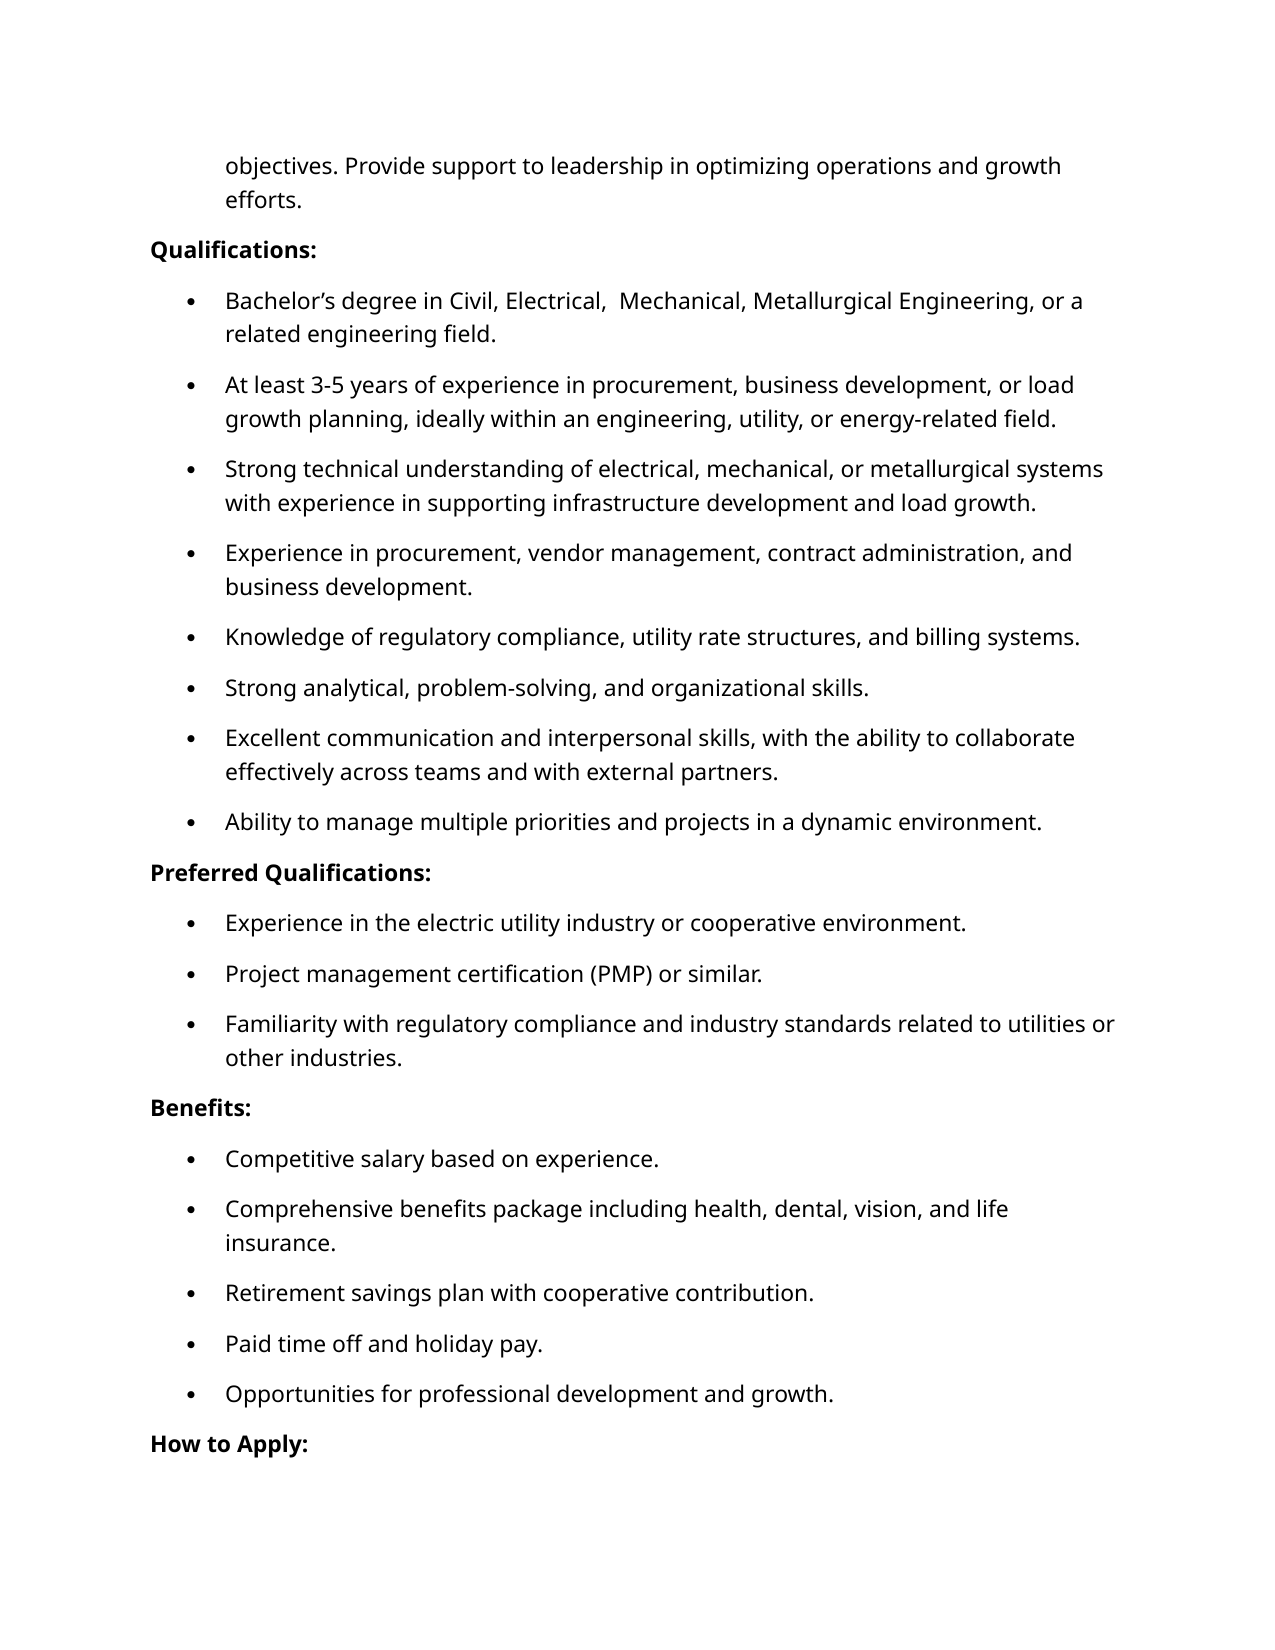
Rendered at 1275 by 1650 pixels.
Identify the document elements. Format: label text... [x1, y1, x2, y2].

list Competitive salary based on experience. [187, 1142, 1125, 1174]
list Knowledge of regulatory compliance, utility rate structures, and billing systems. [187, 621, 1125, 652]
list Excellent communication and interpersonal skills, with the ability to collaborate effectively across teams and with external partners. [187, 722, 1125, 787]
list Retirement savings plan with cooperative contribution. [187, 1277, 1125, 1308]
list Comprehensive benefits package including health, dental, vision, and life insurance. [187, 1193, 1125, 1258]
list Ability to manage multiple priorities and projects in a dynamic environment. [187, 806, 1125, 837]
list Project management certification (PMP) or similar. [187, 957, 1125, 989]
list Experience in procurement, vendor management, contract administration, and business development. [187, 537, 1125, 602]
list Strong technical understanding of electrical, mechanical, or metallurgical systems with experience in supporting infrastructure development and load growth. [187, 453, 1125, 518]
list Paid time off and holiday pay. [187, 1327, 1125, 1359]
list Strong analytical, problem-solving, and organizational skills. [187, 672, 1125, 703]
list Familiarity with regulatory compliance and industry standards related to utilities or other industries. [187, 1008, 1125, 1073]
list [187, 150, 1125, 215]
list Bachelor’s degree in Civil, Electrical, Mechanical, Metallurgical Engineering, or a related engineering field. [187, 284, 1125, 349]
list Experience in the electric utility industry or cooperative environment. [187, 907, 1125, 938]
text Benefits: [150, 1092, 1125, 1123]
text Qualifications: [150, 234, 1125, 265]
text Preferred Qualifications: [150, 857, 1125, 888]
list At least 3-5 years of experience in procurement, business development, or load growth planning, ideally within an engineering, utility, or energy-related field. [187, 369, 1125, 434]
text How to Apply: [150, 1428, 1125, 1459]
list Opportunities for professional development and growth. [187, 1378, 1125, 1409]
